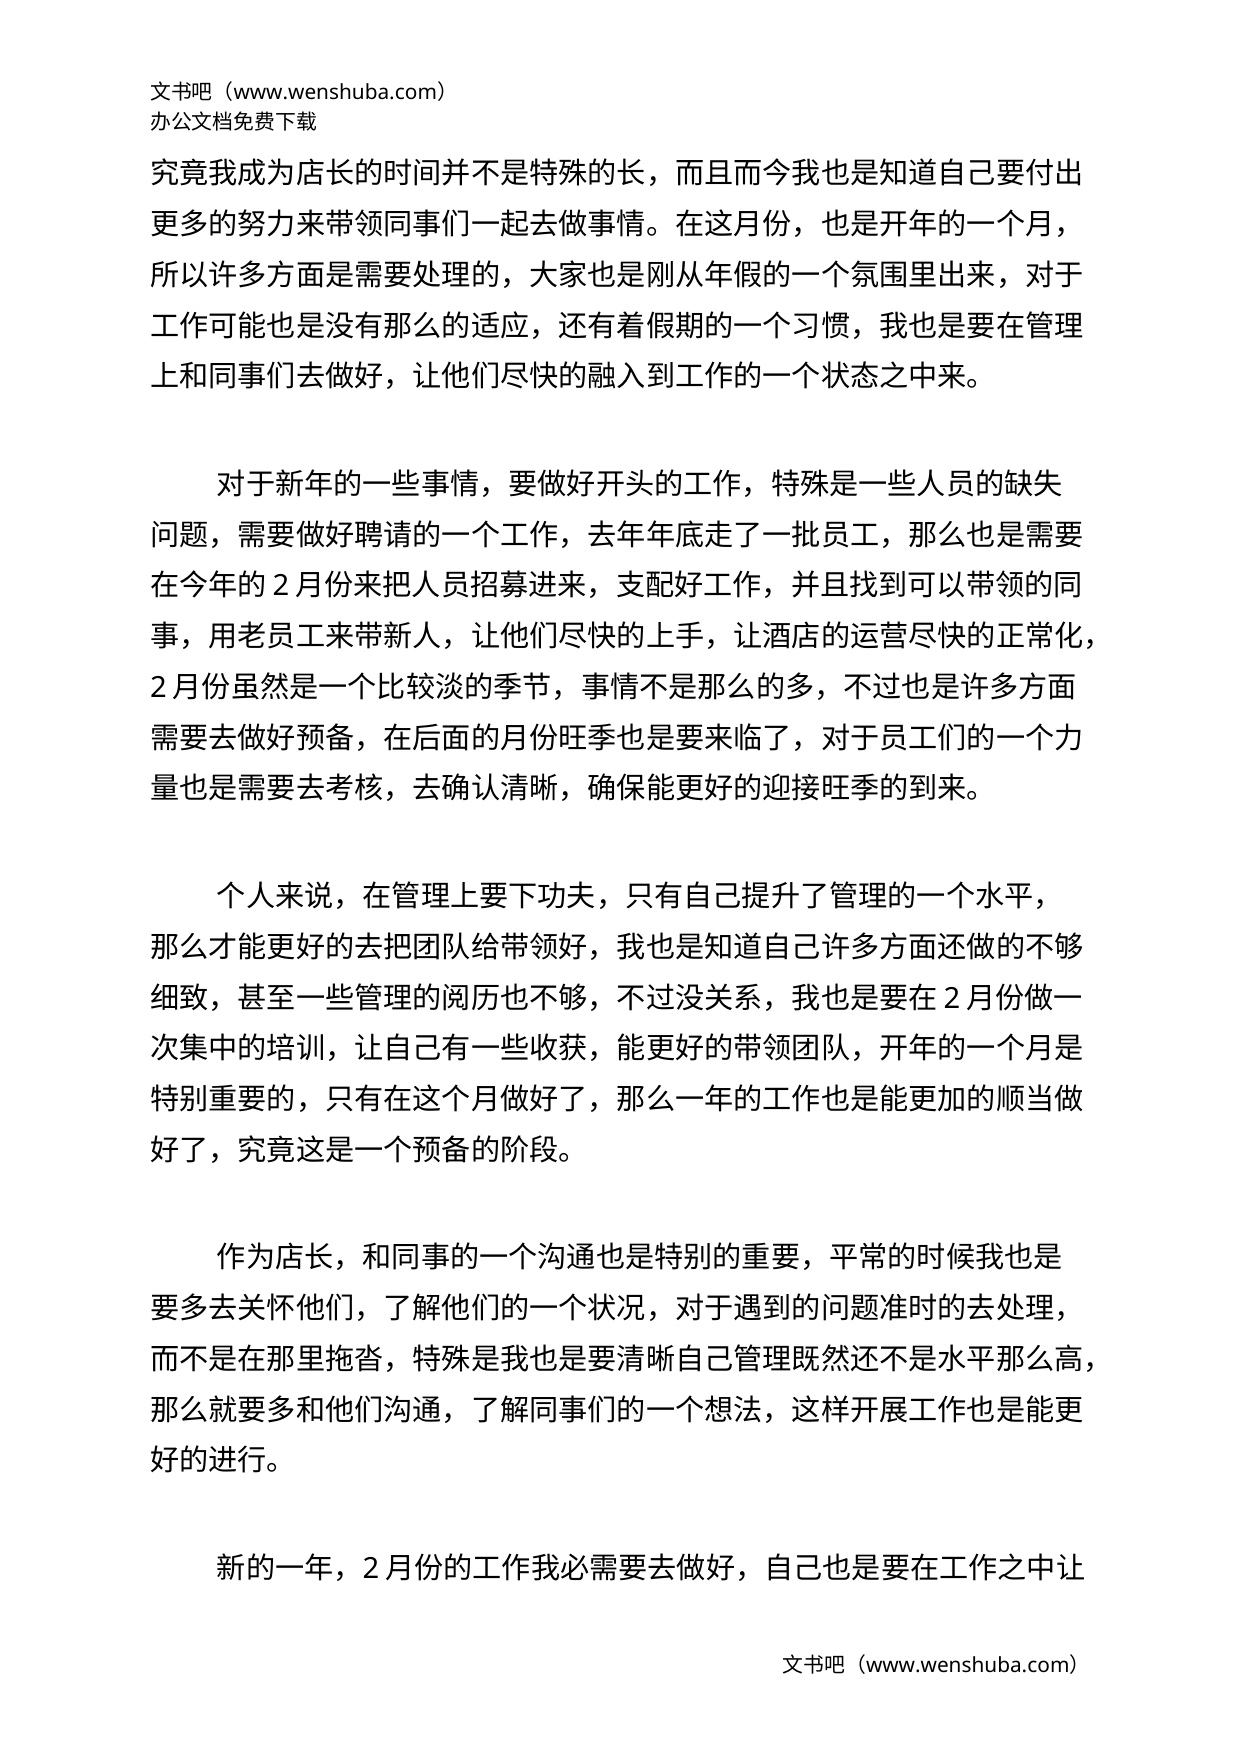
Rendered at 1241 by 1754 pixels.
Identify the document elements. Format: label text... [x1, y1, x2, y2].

text 个人来说，在管理上要下功夫，只有自己提升了管理的一个水平，那么才能更好的去把团队给带领好，我也是知道自己许多方面还做的不够细致，甚至一些管理的阅历也不够，不过没关系，我也是要在2月份做一次集中的培训，让自己有一些收获，能更好的带领团队，开年的一个月是特别重要的，只有在这个月做好了，那么一年的工作也是能更加的顺当做好了，究竟这是一个预备的阶段。 [150, 873, 1090, 1169]
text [150, 1544, 1090, 1587]
text 对于新年的一些事情，要做好开头的工作，特殊是一些人员的缺失问题，需要做好聘请的一个工作，去年年底走了一批员工，那么也是需要在今年的2月份来把人员招募进来，支配好工作，并且找到可以带领的同事，用老员工来带新人，让他们尽快的上手，让酒店的运营尽快的正常化，2月份虽然是一个比较淡的季节，事情不是那么的多，不过也是许多方面需要去做好预备，在后面的月份旺季也是要来临了，对于员工们的一个力量也是需要去考核，去确认清晰，确保能更好的迎接旺季的到来。 [150, 461, 1090, 807]
text 作为店长，和同事的一个沟通也是特别的重要，平常的时候我也是要多去关怀他们，了解他们的一个状况，对于遇到的问题准时的去处理，而不是在那里拖沓，特殊是我也是要清晰自己管理既然还不是水平那么高，那么就要多和他们沟通，了解同事们的一个想法，这样开展工作也是能更好的进行。 [150, 1234, 1090, 1479]
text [150, 150, 1090, 395]
